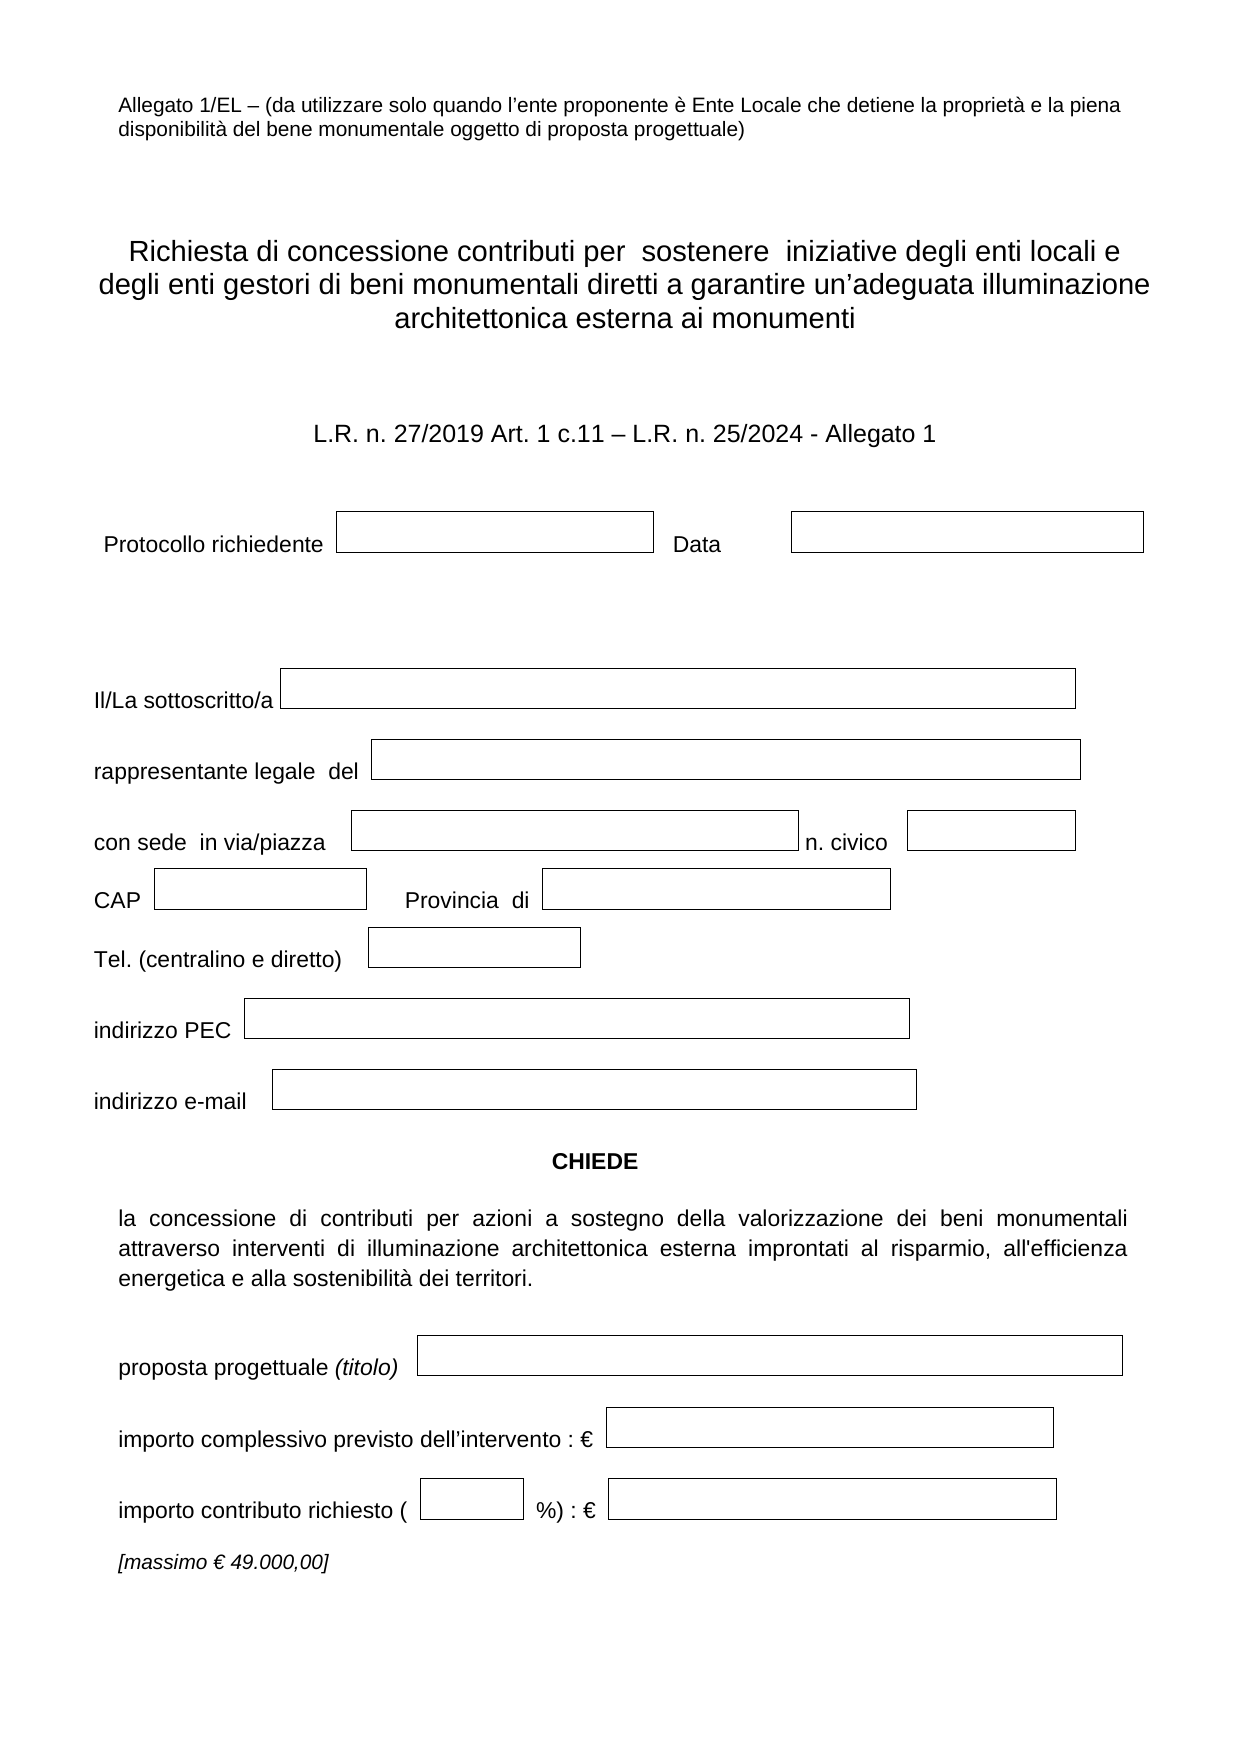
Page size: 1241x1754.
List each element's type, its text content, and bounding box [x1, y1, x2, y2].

text CHIEDE [94, 1148, 1096, 1174]
text rappresentante legale del [94, 739, 1153, 784]
text L.R. n. 27/2019 Art. 1 c.11 – L.R. n. 25/2024 - Allegato 1 [94, 419, 1156, 448]
text indirizzo e-mail [94, 1069, 1153, 1114]
text con sede in via/piazza n. civico CAP Provincia di Tel. (centralino e diretto) [94, 810, 1153, 972]
text la concessione di contributi per azioni a sostegno della valorizzazione dei beni monumentali attraverso interventi di illuminazione architettonica esterna improntati al risparmio, all'efficienza energetica e alla sostenibilità dei territori. [118, 1205, 1128, 1292]
text Protocollo richiedente Data [94, 512, 1153, 557]
text importo contributo richiesto ( %) : € [118, 1478, 1128, 1524]
text proposta progettuale (titolo) importo complessivo previsto dell’intervento : € [118, 1335, 1128, 1452]
text Richiesta di concessione contributi per sostenere iniziative degli enti locali e degli enti gestori di beni monumentali diretti a garantire un’adeguata illuminazione architettonica esterna ai monumenti [94, 234, 1156, 334]
text Allegato 1/EL – (da utilizzare solo quando l’ente proponente è Ente Locale che detiene la proprietà e la piena disponibilità del bene monumentale oggetto di proposta progettuale) [118, 93, 1153, 141]
text [massimo € 49.000,00] [118, 1550, 1128, 1574]
text indirizzo PEC [94, 998, 1153, 1043]
text Il/La sottoscritto/a [94, 668, 1153, 713]
